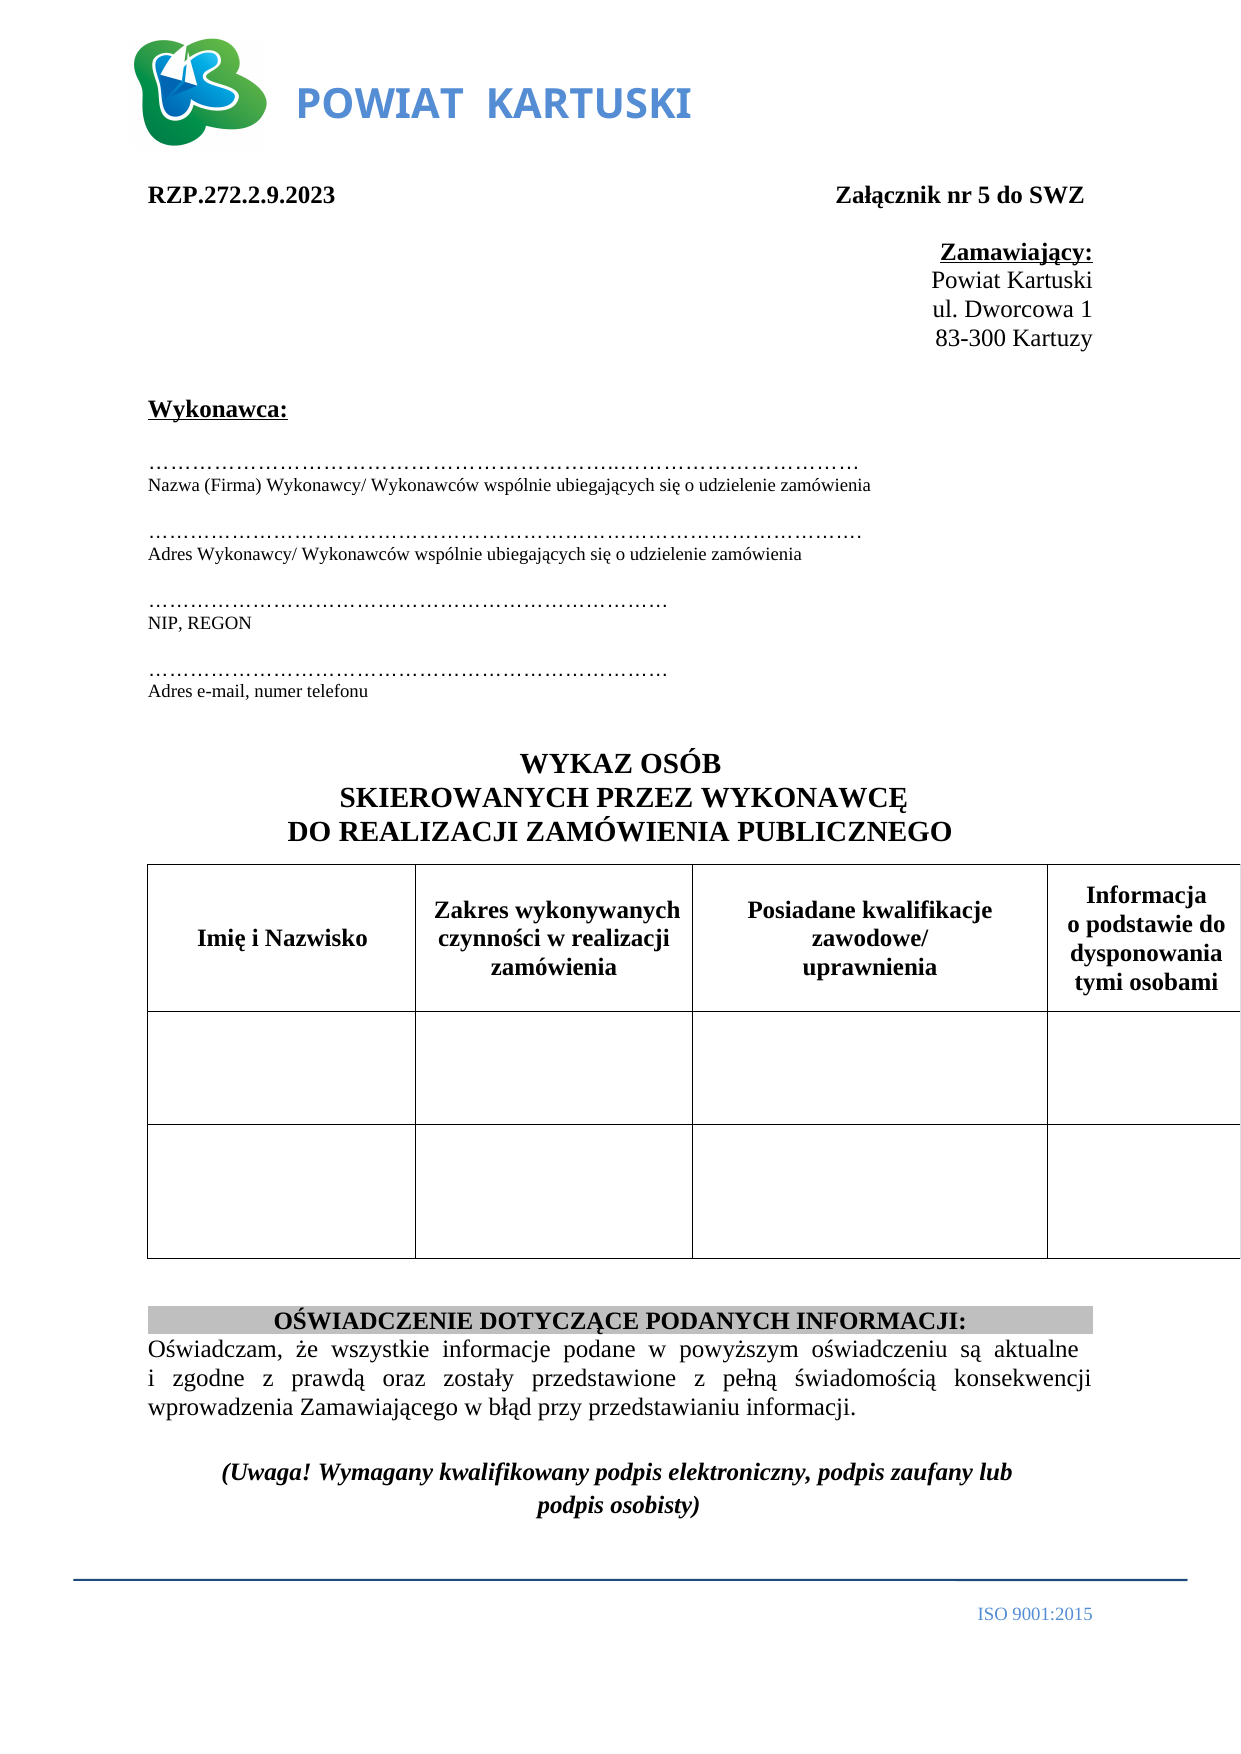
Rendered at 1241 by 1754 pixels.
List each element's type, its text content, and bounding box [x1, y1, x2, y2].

text RZP.272.2.9.2023 Załącznik nr 5 do SWZ [148, 180, 1093, 209]
text (Uwaga! Wymagany kwalifikowany podpis elektroniczny, podpis zaufany lub podpis osobisty) [148, 1457, 1092, 1519]
table_header Informacja o podstawie do dysponowania tymi osobami [1048, 865, 1240, 1011]
text ………………………………………………………..…………………………… [148, 449, 871, 474]
text Adres e-mail, numer telefonu [148, 680, 1093, 702]
text ………………………………………………………………… [148, 656, 1093, 680]
text WYKAZ OSÓB [148, 747, 1093, 780]
table_cell [693, 1125, 1047, 1257]
text ………………………………………………………………… [148, 588, 1093, 612]
text 83-300 Kartuzy [148, 323, 1093, 352]
table_header Posiadane kwalifikacje zawodowe/ uprawnienia [693, 865, 1047, 1011]
table_cell [693, 1012, 1047, 1124]
table_cell [1048, 1125, 1240, 1257]
text NIP, REGON [148, 612, 1093, 633]
table_cell [148, 1125, 415, 1257]
table_header Zakres wykonywanych czynności w realizacji zamówienia [416, 865, 692, 1011]
table_cell [1048, 1012, 1240, 1124]
text Oświadczam, że wszystkie informacje podane w powyższym oświadczeniu są aktualne i zgodne z prawdą oraz zostały przedstawione z pełną świadomością konsekwencji wprowadzenia Zamawiającego w błąd przy przedstawianiu informacji. [148, 1334, 1093, 1421]
text ul. Dworcowa 1 [886, 294, 1093, 323]
table_cell [148, 1012, 415, 1124]
table_cell [416, 1012, 692, 1124]
text Powiat Kartuski [886, 266, 1093, 294]
text Adres Wykonawcy/ Wykonawców wspólnie ubiegających się o udzielenie zamówienia [148, 543, 901, 564]
text SKIEROWANYCH PRZEZ WYKONAWCĘ [148, 780, 1093, 814]
picture [130, 35, 270, 151]
text DO REALIZACJI ZAMÓWIENIA PUBLICZNEGO [148, 814, 1093, 847]
text Zamawiający: [694, 237, 1093, 266]
table_cell [416, 1125, 692, 1257]
text Wykonawca: [148, 394, 1093, 423]
table_header Imię i Nazwisko [148, 865, 415, 1011]
text OŚWIADCZENIE DOTYCZĄCE PODANYCH INFORMACJI: [148, 1306, 1093, 1334]
text …………………………………………………………………………………………. [148, 519, 1093, 543]
text Nazwa (Firma) Wykonawcy/ Wykonawców wspólnie ubiegających się o udzielenie zamówienia [148, 474, 901, 496]
